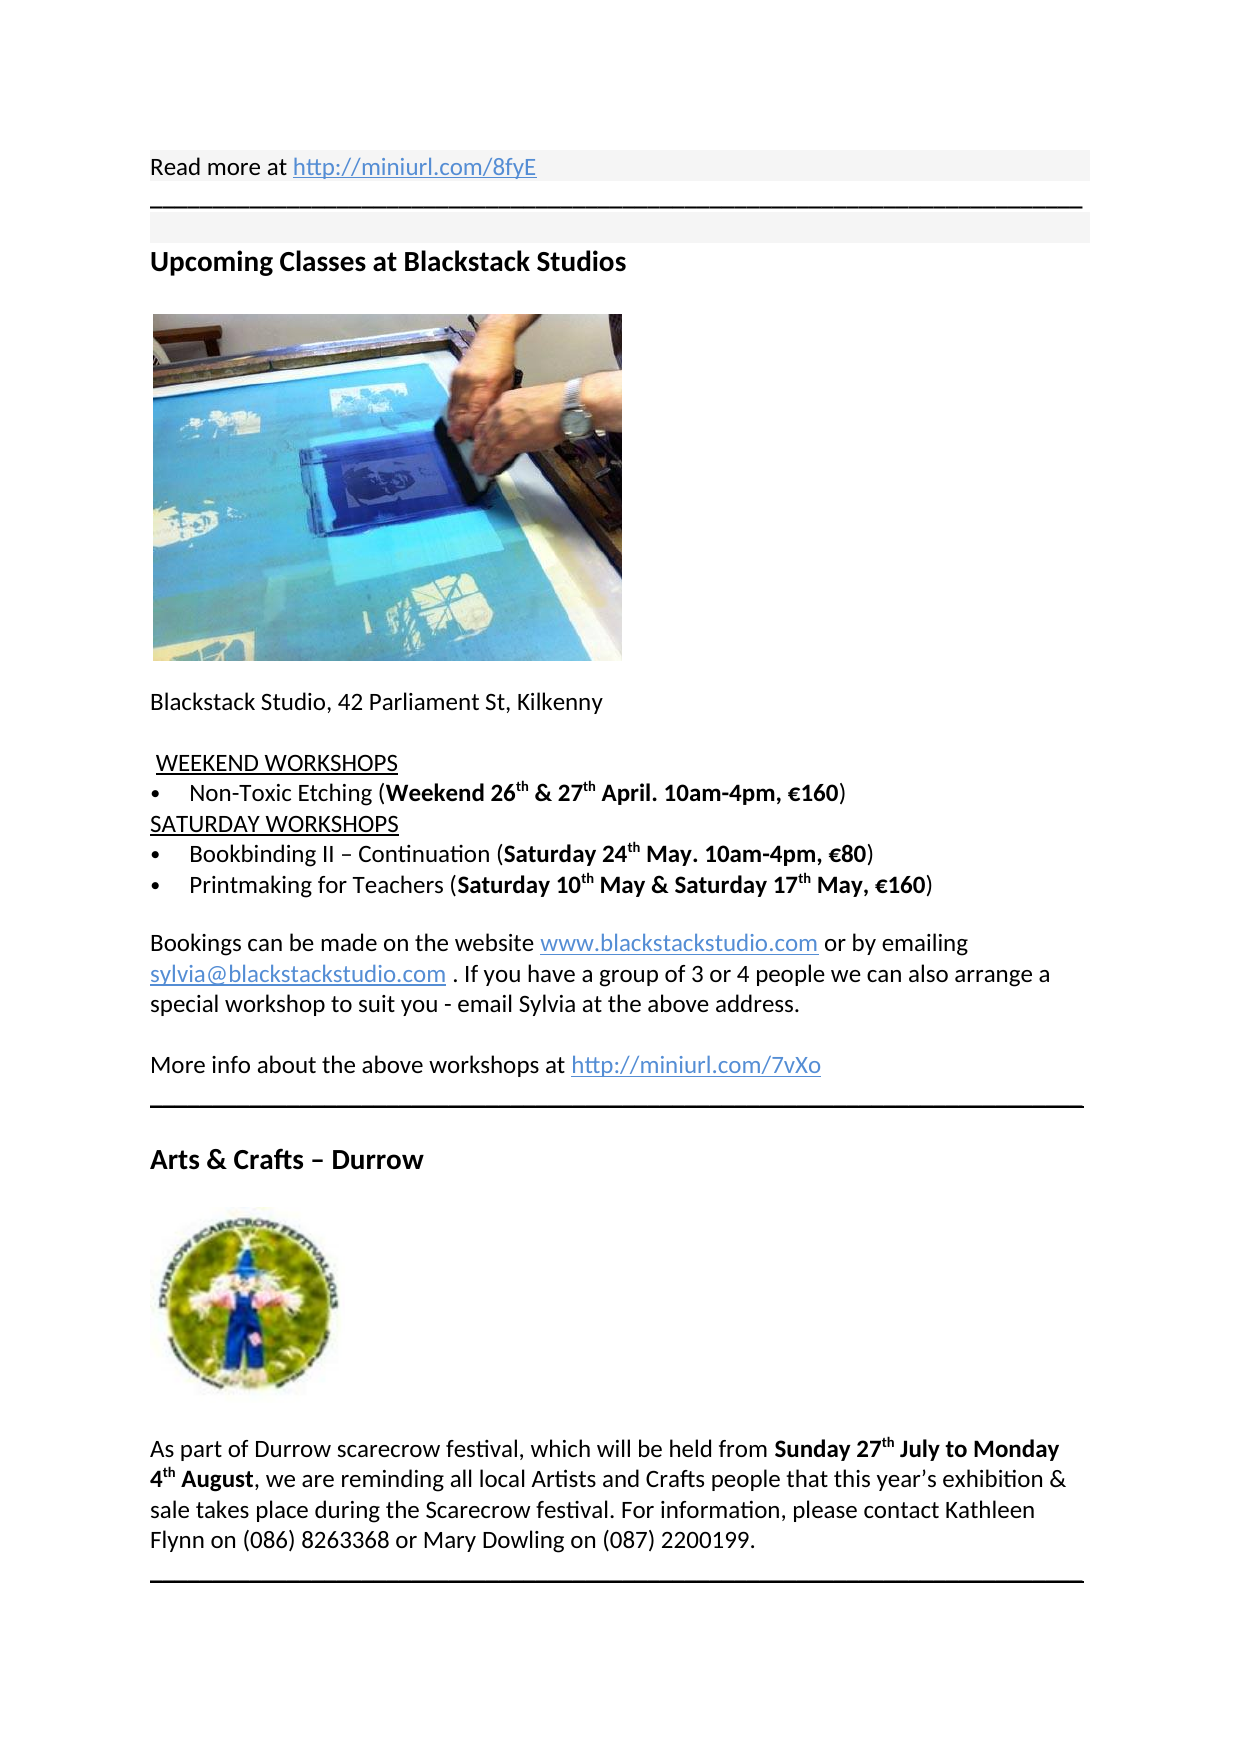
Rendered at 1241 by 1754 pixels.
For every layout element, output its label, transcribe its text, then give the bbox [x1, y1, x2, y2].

text Arts & Crafts – Durrow [150, 1141, 1090, 1177]
text Upcoming Classes at Blackstack Studios [150, 243, 1090, 279]
text WEEKEND WORKSHOPS [150, 747, 1090, 777]
picture [153, 314, 622, 661]
text Read more at http://miniurl.com/8fyE [150, 150, 1090, 181]
text As part of Durrow scarecrow festival, which will be held from Sunday 27th July to Monday 4th August, we are reminding all local Artists and Crafts people that this year’s exhibition & sale takes place during the Scarecrow festival. For information, please contact Kathleen Flynn on (086) 8263368 or Mary Dowling on (087) 2200199. [150, 1433, 1090, 1555]
text SATURDAY WORKSHOPS [150, 808, 1090, 838]
text ___________________________________________________________________________ [150, 181, 1090, 212]
picture [150, 1207, 346, 1403]
list Bookbinding II – Continuation (Saturday 24th May. 10am-4pm, €80) [152, 838, 1090, 869]
text Blackstack Studio, 42 Parliament St, Kilkenny [150, 686, 1090, 716]
list Non-Toxic Etching (Weekend 26th & 27th April. 10am-4pm, €160) [152, 777, 1090, 808]
text More info about the above workshops at http://miniurl.com/7vXo [150, 1049, 1090, 1080]
list Printmaking for Teachers (Saturday 10th May & Saturday 17th May, €160) [152, 869, 1090, 899]
text Bookings can be made on the website www.blackstackstudio.com or by emailing sylvia@blackstackstudio.com . If you have a group of 3 or 4 people we can also arrange a special workshop to suit you - email Sylvia at the above address. [150, 927, 1090, 1019]
text ___________________________________________________________________________ [150, 1555, 1090, 1586]
text ___________________________________________________________________________ [150, 1080, 1090, 1111]
